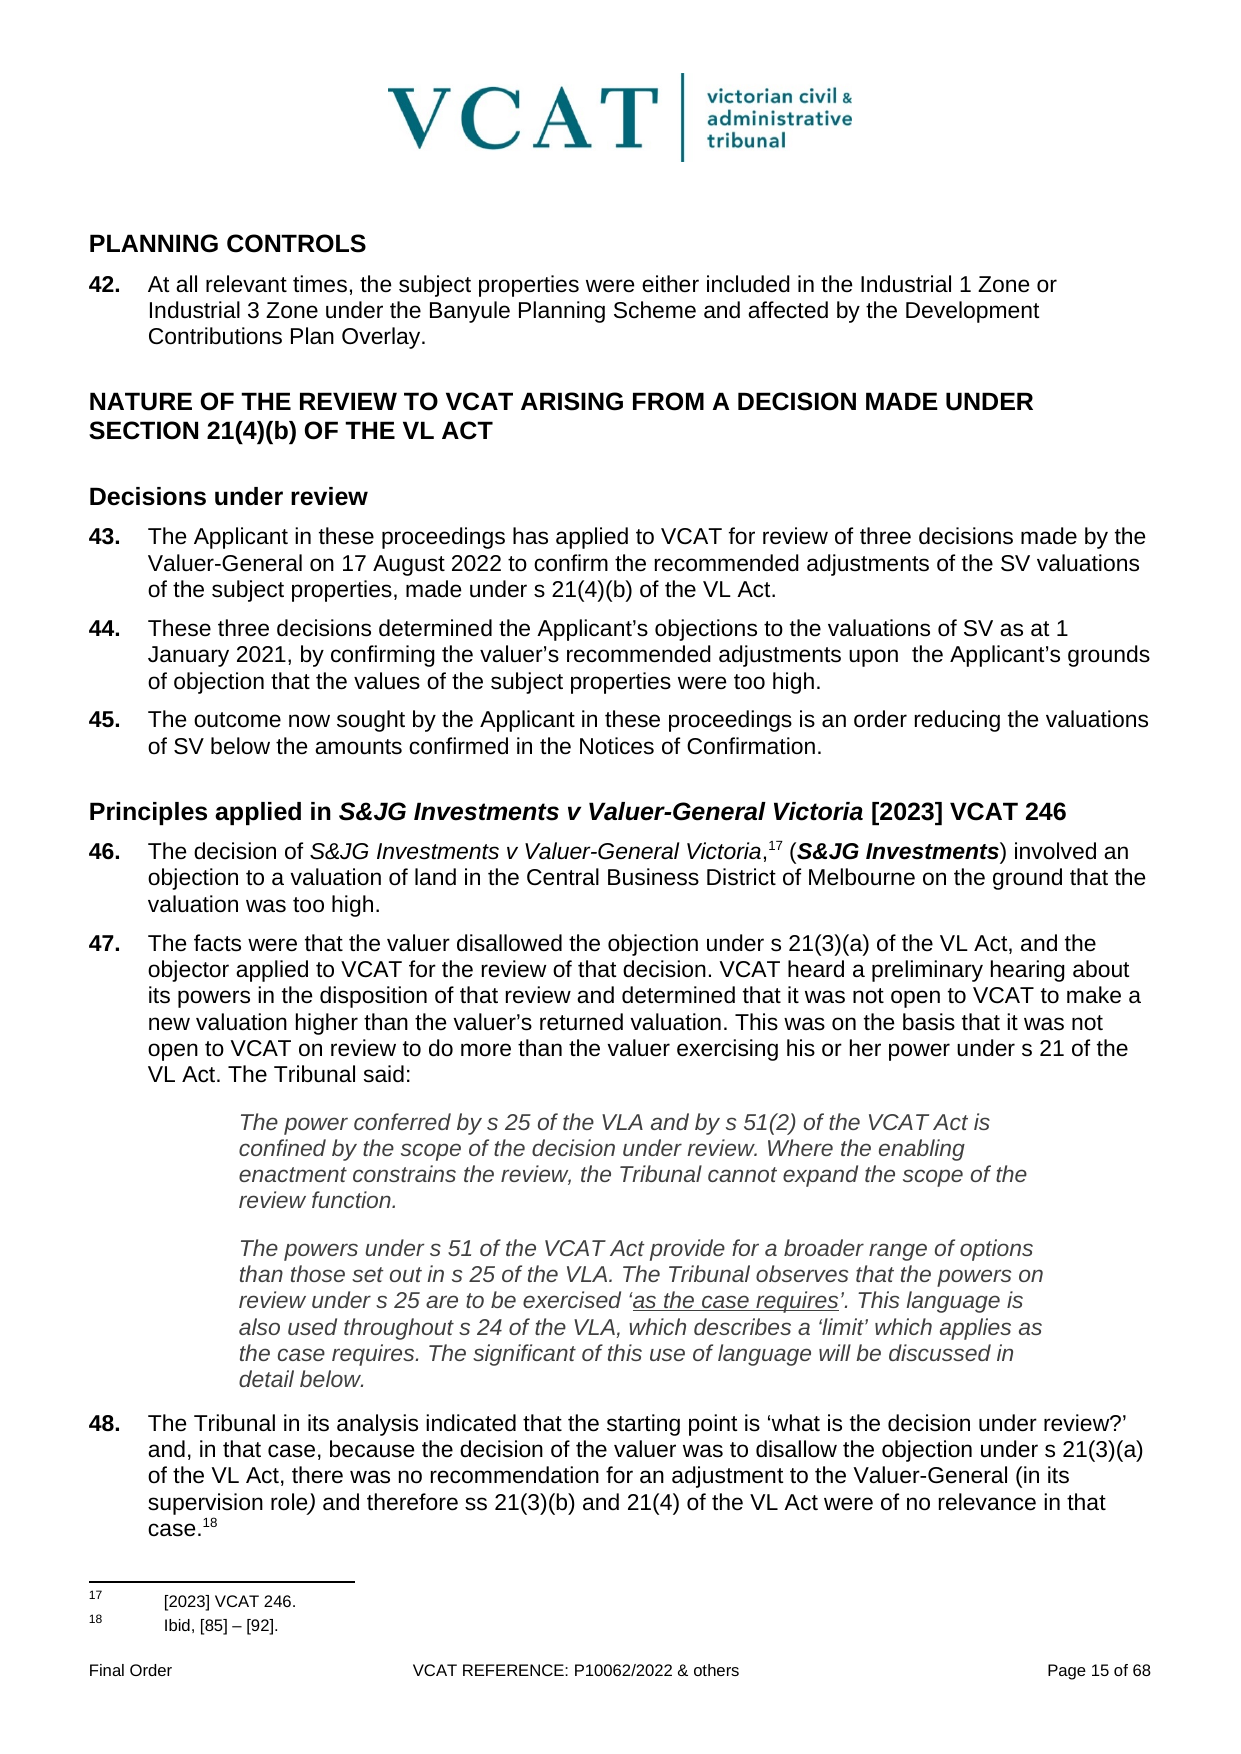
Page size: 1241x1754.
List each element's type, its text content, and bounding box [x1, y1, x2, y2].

text The facts were that the valuer disallowed the objection under s 21(3)(a) of the VL Act, and the objector applied to VCAT for the review of that decision. VCAT heard a preliminary hearing about its powers in the disposition of that review and determined that it was not open to VCAT to make a new valuation higher than the valuer’s returned valuation. This was on the basis that it was not open to VCAT on review to do more than the valuer exercising his or her power under s 21 of the VL Act. The Tribunal said: [89, 929, 1152, 1088]
text PLANNING CONTROLS [89, 229, 1152, 258]
text Principles applied in S&JG Investments v Valuer-General Victoria [2023] VCAT 246 [89, 797, 1152, 825]
text The Applicant in these proceedings has applied to VCAT for review of three decisions made by the Valuer-General on 17 August 2022 to confirm the recommended adjustments of the SV valuations of the subject properties, made under s 21(4)(b) of the VL Act. [89, 523, 1152, 602]
text These three decisions determined the Applicant’s objections to the valuations of SV as at 1 January 2021, by confirming the valuer’s recommended adjustments upon the Applicant’s grounds of objection that the values of the subject properties were too high. [89, 615, 1152, 694]
text The powers under s 51 of the VCAT Act provide for a broader range of options than those set out in s 25 of the VLA. The Tribunal observes that the powers on review under s 25 are to be exercised ‘as the case requires’. This language is also used throughout s 24 of the VLA, which describes a ‘limit’ which applies as the case requires. The significant of this use of language will be discussed in detail below. [239, 1235, 1062, 1393]
text At all relevant times, the subject properties were either included in the Industrial 1 Zone or Industrial 3 Zone under the Banyule Planning Scheme and affected by the Development Contributions Plan Overlay. [89, 271, 1152, 349]
picture [388, 73, 852, 162]
text The power conferred by s 25 of the VLA and by s 51(2) of the VCAT Act is confined by the scope of the decision under review. Where the enabling enactment constrains the review, the Tribunal cannot expand the scope of the review function. [239, 1108, 1062, 1214]
text NATURE OF THE REVIEW TO VCAT ARISING FROM A DECISION MADE UNDER SECTION 21(4)(b) OF THE VL ACT [89, 387, 1152, 444]
text The Tribunal in its analysis indicated that the starting point is ‘what is the decision under review?’ and, in that case, because the decision of the valuer was to disallow the objection under s 21(3)(a) of the VL Act, there was no recommendation for an adjustment to the Valuer-General (in its supervision role) and therefore ss 21(3)(b) and 21(4) of the VL Act were of no relevance in that case. [89, 1409, 1152, 1541]
text The outcome now sought by the Applicant in these proceedings is an order reducing the valuations of SV below the amounts confirmed in the Notices of Confirmation. [89, 706, 1152, 759]
text The decision of S&JG Investments v Valuer-General Victoria, (S&JG Investments) involved an objection to a valuation of land in the Central Business District of Melbourne on the ground that the valuation was too high. [89, 838, 1152, 917]
text Decisions under review [89, 482, 1152, 511]
